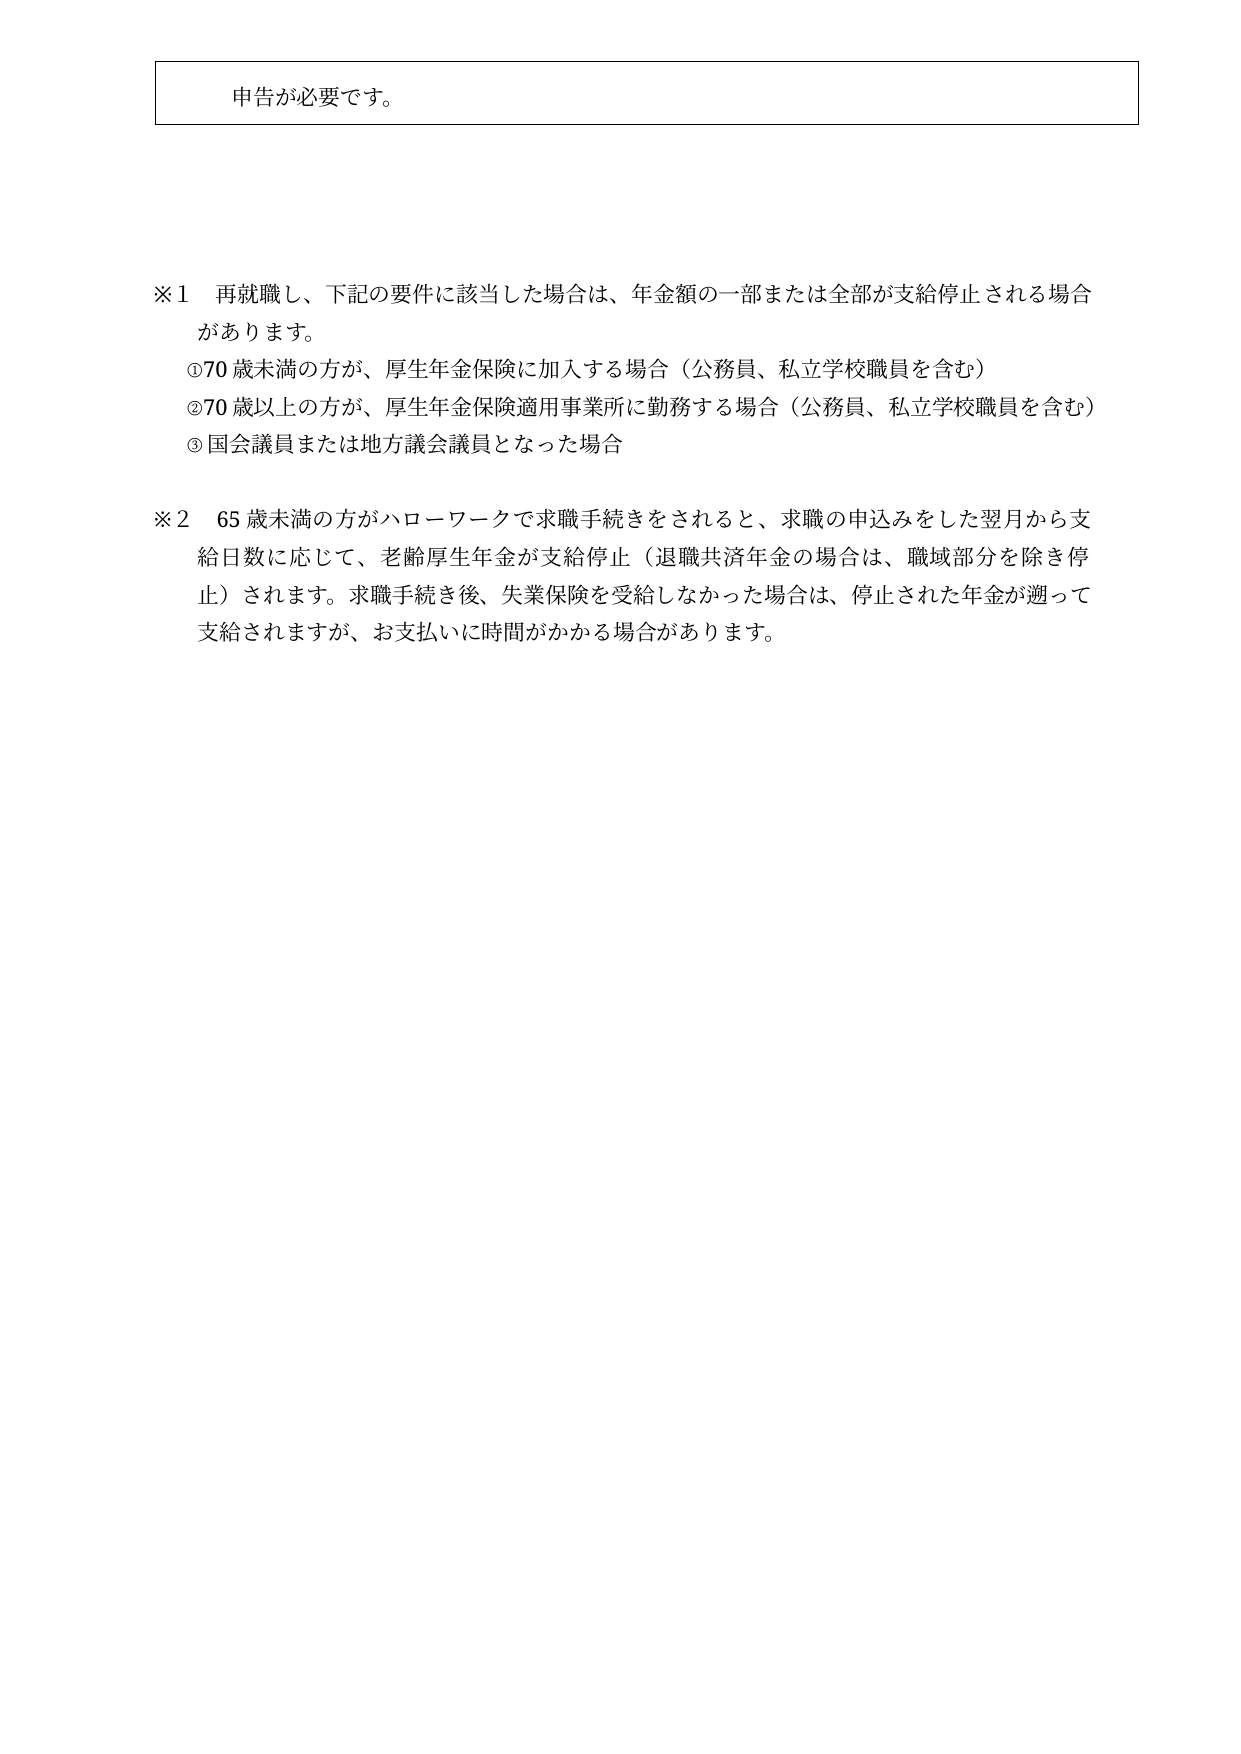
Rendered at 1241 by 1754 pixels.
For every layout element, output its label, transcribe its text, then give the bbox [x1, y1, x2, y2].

text ※１ 再就職し、下記の要件に該当した場合は、年金額の一部または全部が支給停止される場合があります。 [153, 275, 1092, 350]
text ②70歳以上の方が、厚生年金保険適用事業所に勤務する場合（公務員、私立学校職員を含む） [153, 387, 1110, 425]
text ※２ 65歳未満の方がハローワークで求職手続きをされると、求職の申込みをした翌月から支給日数に応じて、老齢厚生年金が支給停止（退職共済年金の場合は、職域部分を除き停止）されます。求職手続き後、失業保険を受給しなかった場合は、停止された年金が遡って支給されますが、お支払いに時間がかかる場合があります。 [153, 500, 1092, 650]
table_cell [156, 62, 1138, 124]
text ①70歳未満の方が、厚生年金保険に加入する場合（公務員、私立学校職員を含む） [153, 350, 1092, 387]
text ③国会議員または地方議会議員となった場合 [153, 425, 1092, 462]
